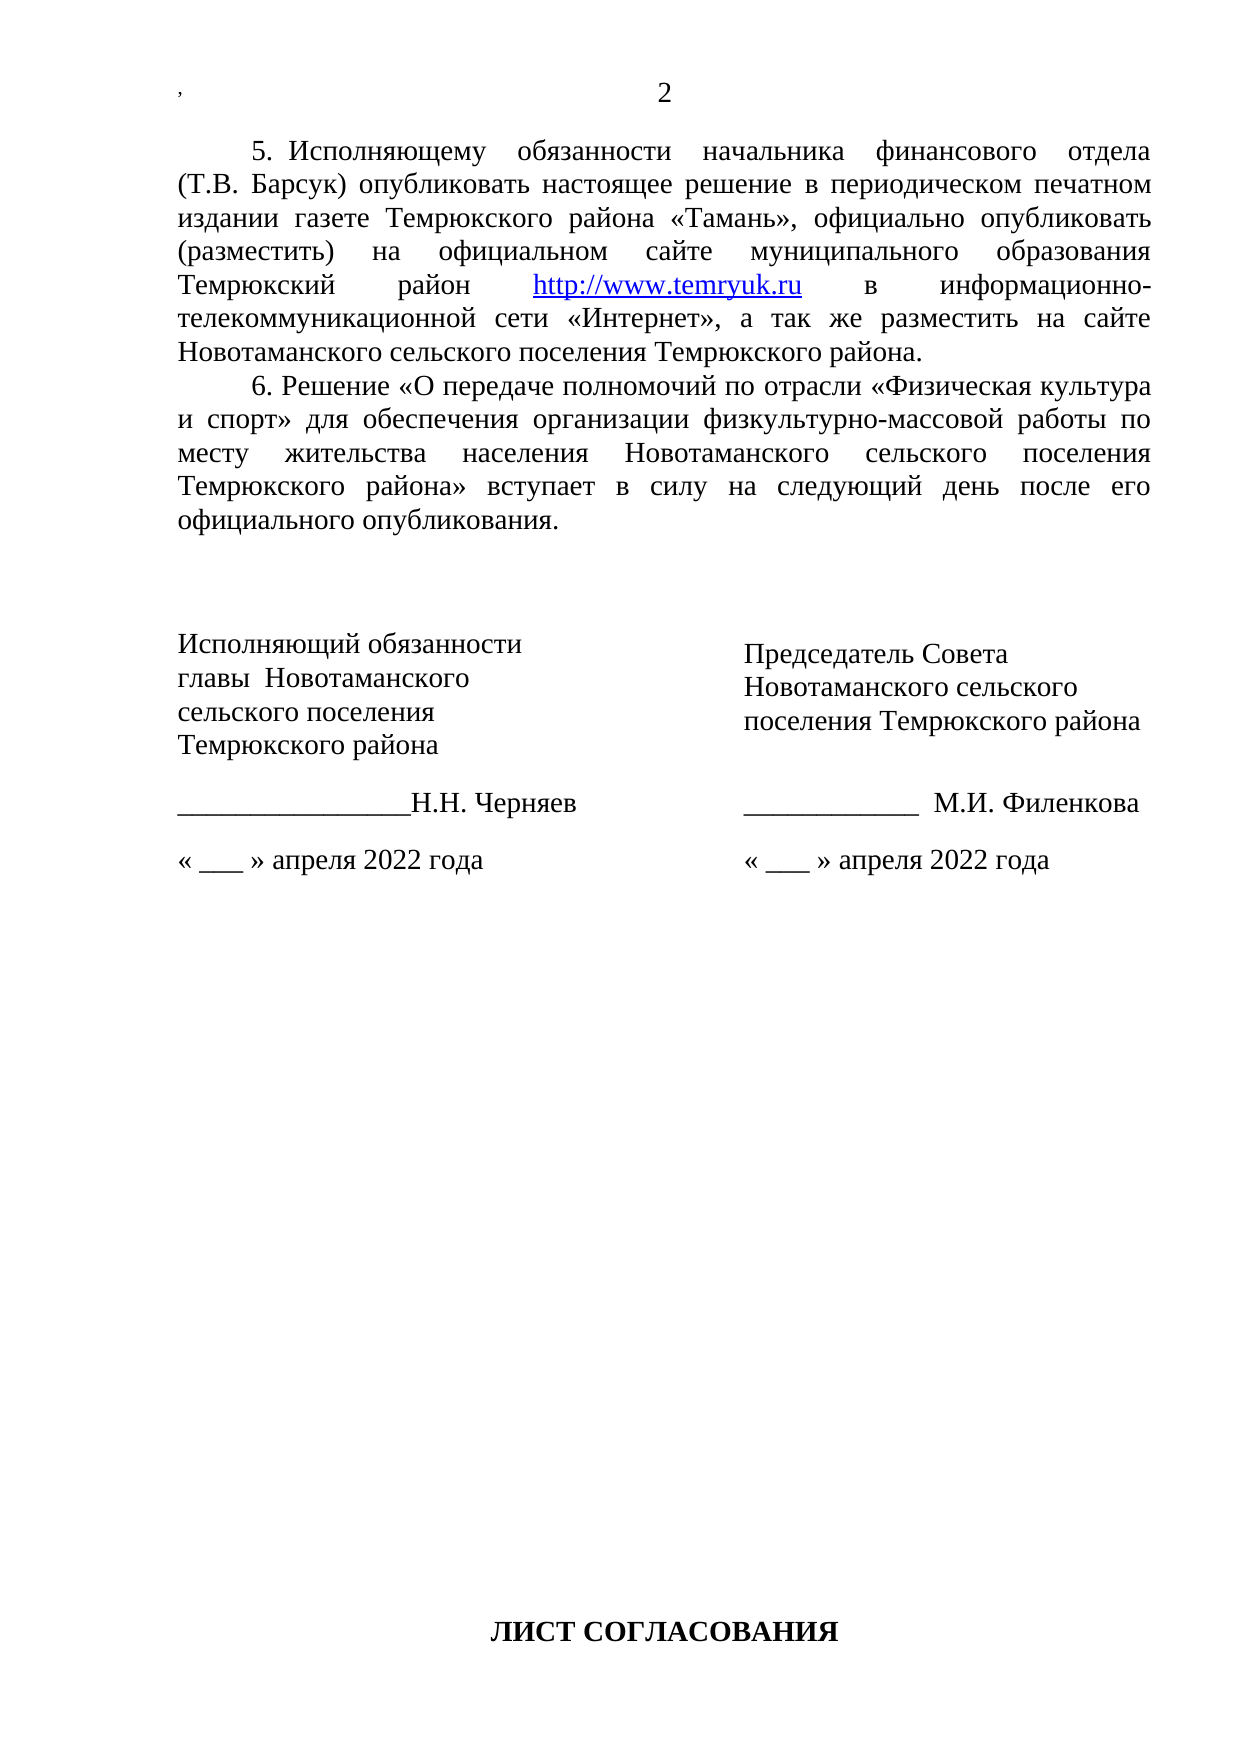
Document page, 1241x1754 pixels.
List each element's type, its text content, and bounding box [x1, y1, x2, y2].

table_header Председатель Совета Новотаманского сельского поселения Темрюкского района ____________ М.И. Филенкова « ___ » апреля 2022 года [687, 535, 1182, 876]
text 6. Решение «О передаче полномочий по отрасли «Физическая культура и спорт» для обеспечения организации физкультурно-массовой работы по месту жительства населения Новотаманского сельского поселения Темрюкского района» вступает в силу на следующий день после его официального опубликования. [177, 368, 1152, 535]
table_header Исполняющий обязанности главы Новотаманского сельского поселения Темрюкского района ________________Н.Н. Черняев « ___ » апреля 2022 года [166, 535, 687, 876]
text 5. Исполняющему обязанности начальника финансового отдела (Т.В. Барсук) опубликовать настоящее решение в периодическом печатном издании газете Темрюкского района «Тамань», официально опубликовать (разместить) на официальном сайте муниципального образования Темрюкский район http://www.temryuk.ru в информационно-телекоммуникационной сети «Интернет», а так же разместить на сайте Новотаманского сельского поселения Темрюкского района. [177, 133, 1152, 368]
text ЛИСТ СОГЛАСОВАНИЯ [177, 1614, 1152, 1647]
